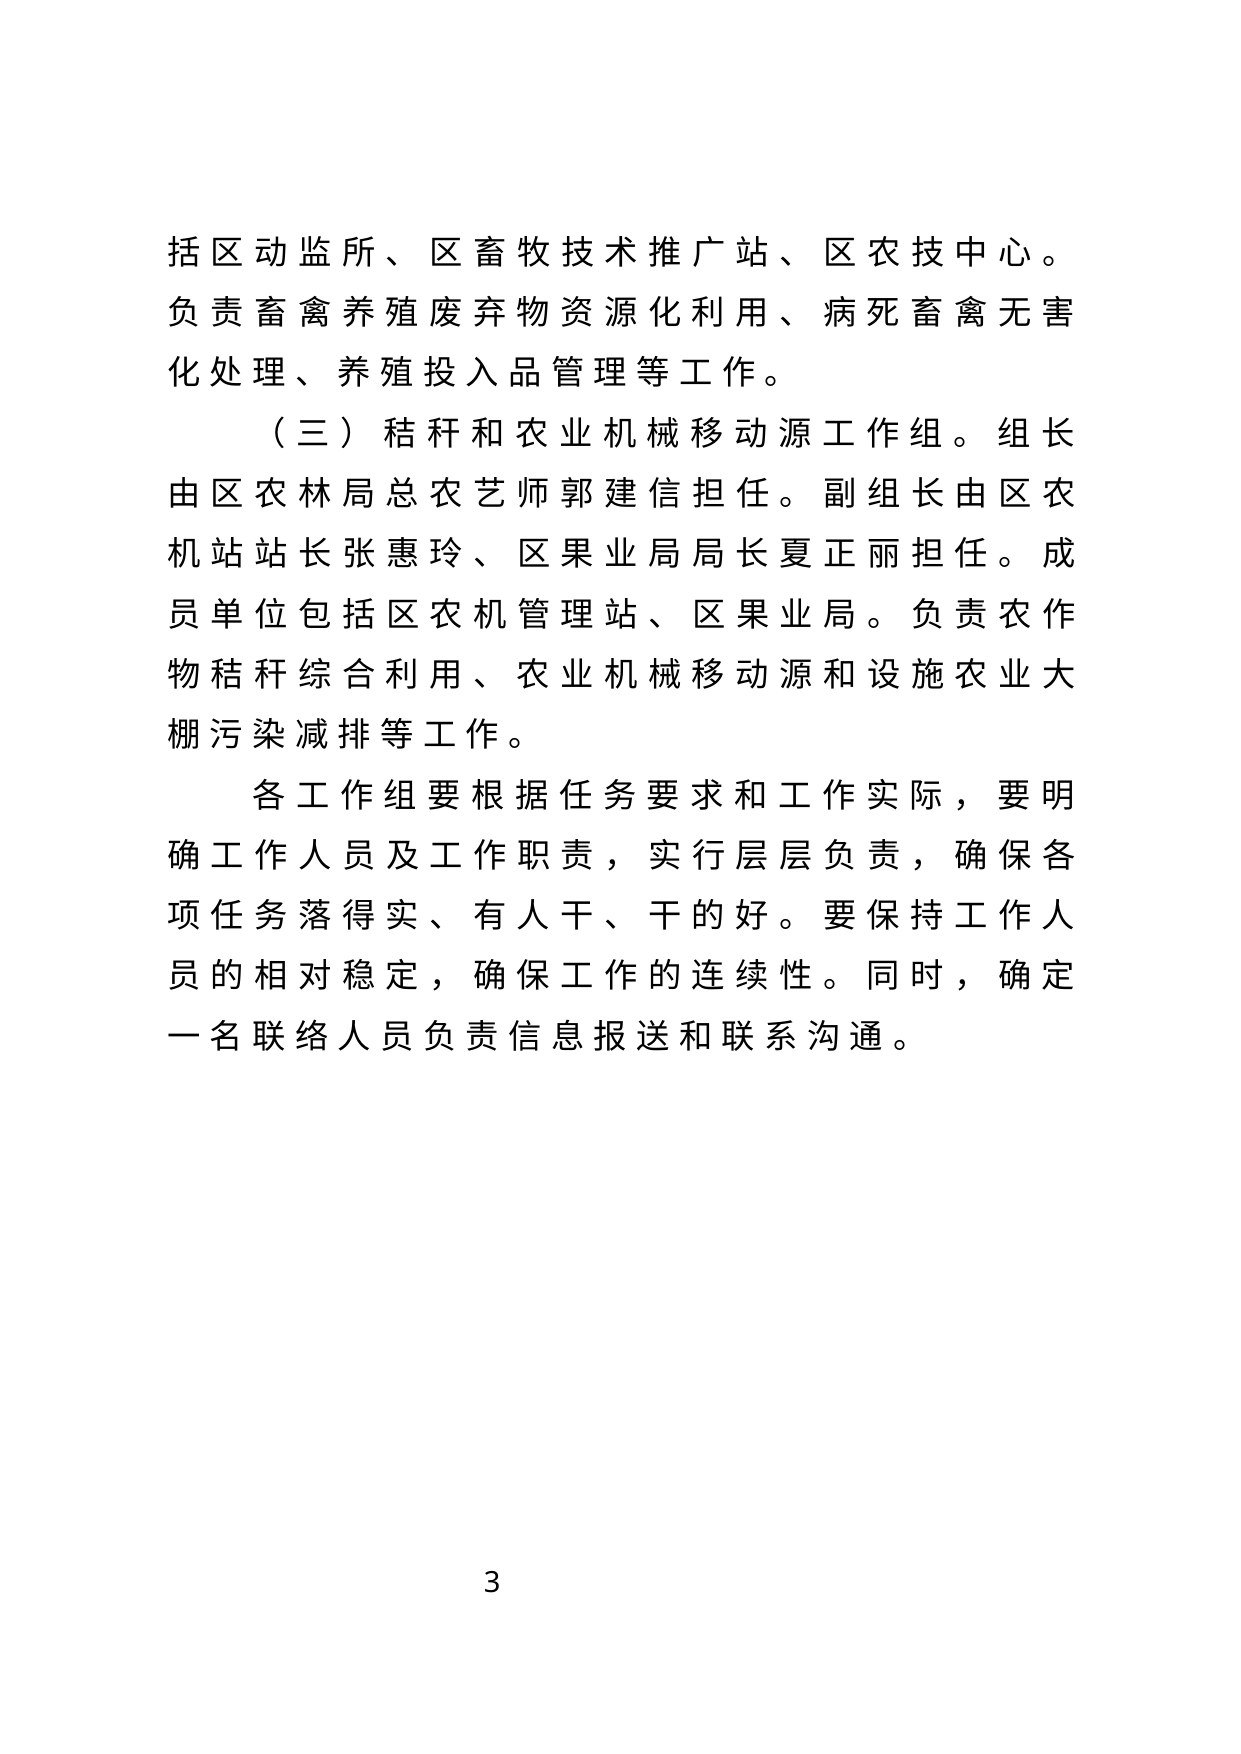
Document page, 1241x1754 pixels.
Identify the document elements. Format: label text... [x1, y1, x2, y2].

text 各工作组要根据任务要求和工作实际，要明确工作人员及工作职责，实行层层负责，确保各项任务落得实、有人干、干的好。要保持工作人员的相对稳定，确保工作的连续性。同时，确定一名联络人员负责信息报送和联系沟通。 [167, 762, 1085, 1064]
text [167, 219, 1085, 400]
text （三）秸秆和农业机械移动源工作组。组长由区农林局总农艺师郭建信担任。副组长由区农机站站长张惠玲、区果业局局长夏正丽担任。成员单位包括区农机管理站、区果业局。负责农作物秸秆综合利用、农业机械移动源和设施农业大棚污染减排等工作。 [167, 400, 1085, 762]
